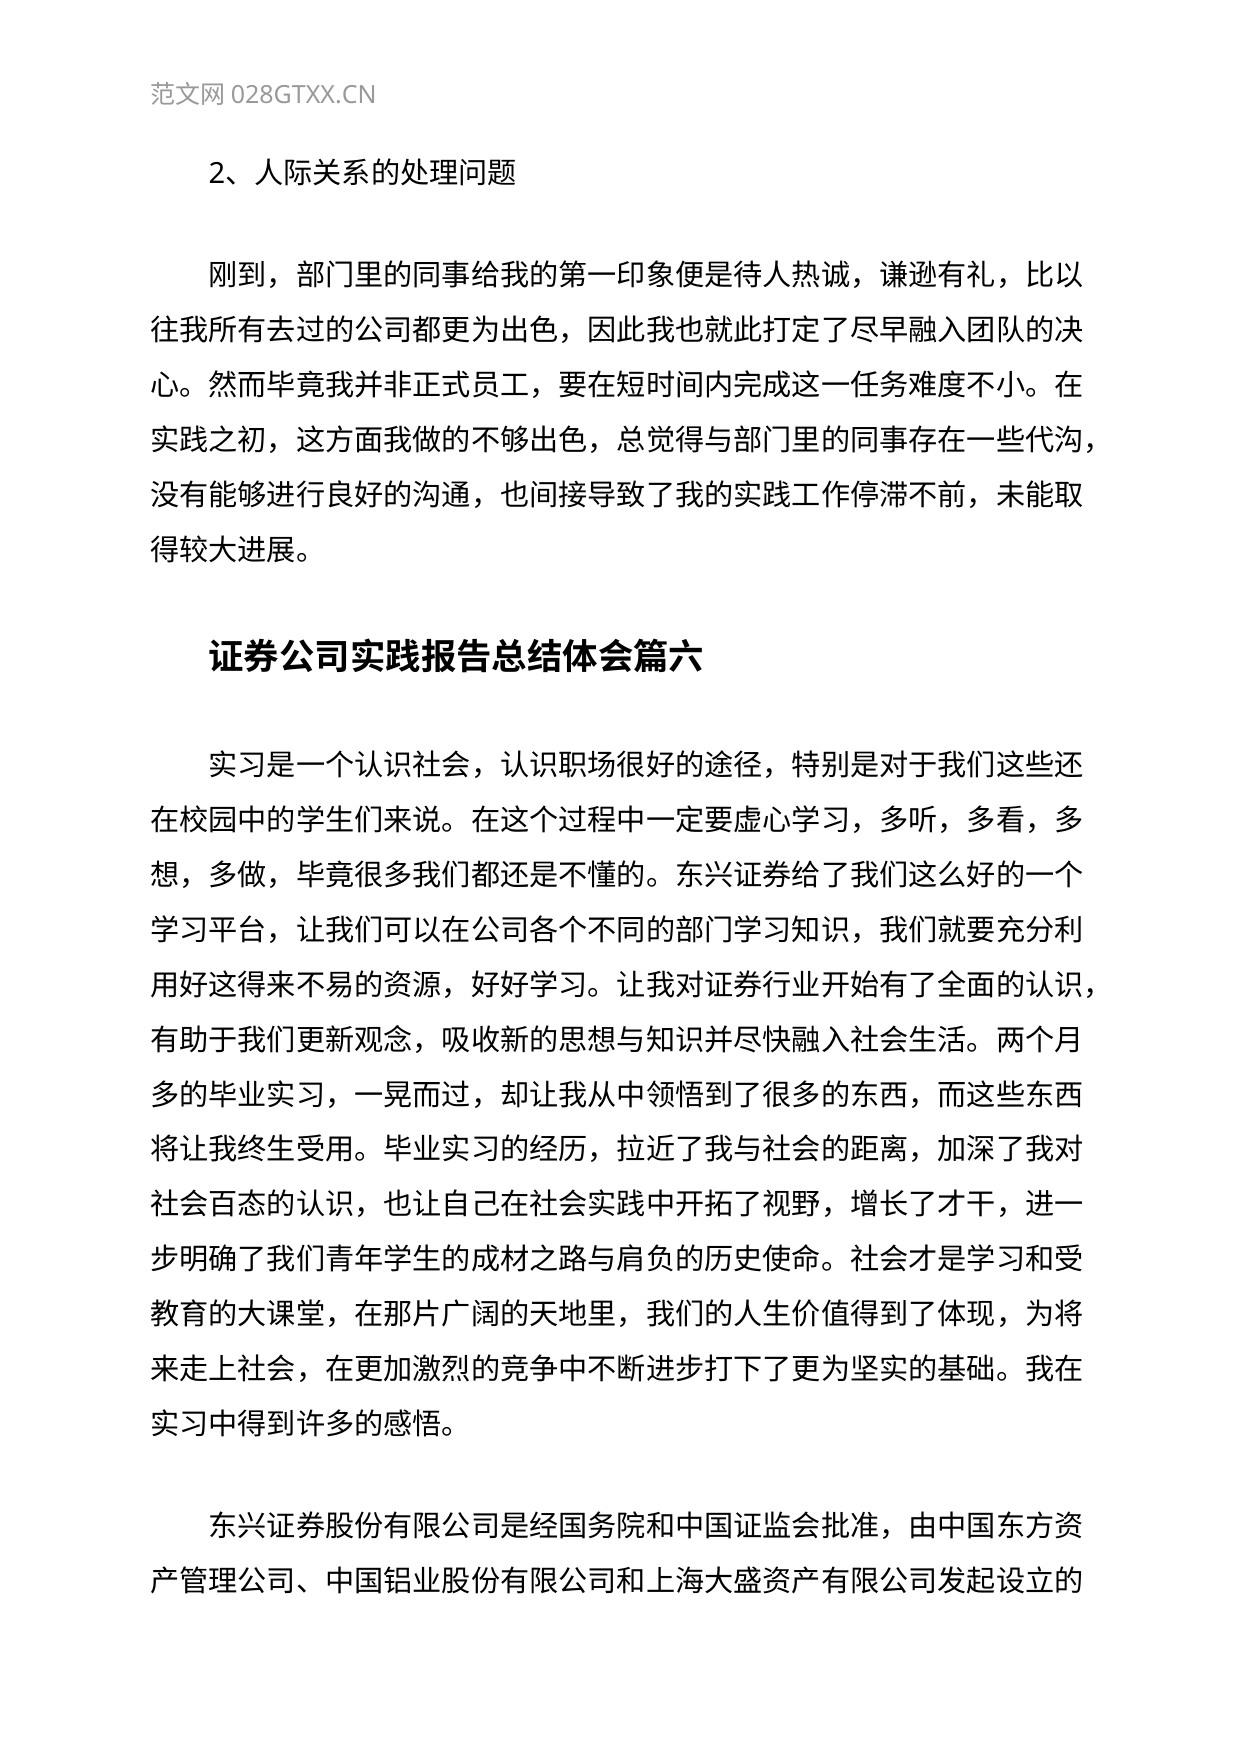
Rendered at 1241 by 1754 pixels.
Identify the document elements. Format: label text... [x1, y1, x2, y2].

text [150, 1502, 1090, 1599]
text 实习是一个认识社会，认识职场很好的途径，特别是对于我们这些还在校园中的学生们来说。在这个过程中一定要虚心学习，多听，多看，多想，多做，毕竟很多我们都还是不懂的。东兴证券给了我们这么好的一个学习平台，让我们可以在公司各个不同的部门学习知识，我们就要充分利用好这得来不易的资源，好好学习。让我对证券行业开始有了全面的认识，有助于我们更新观念，吸收新的思想与知识并尽快融入社会生活。两个月多的毕业实习，一晃而过，却让我从中领悟到了很多的东西，而这些东西将让我终生受用。毕业实习的经历，拉近了我与社会的距离，加深了我对社会百态的认识，也让自己在社会实践中开拓了视野，增长了才干，进一步明确了我们青年学生的成材之路与肩负的历史使命。社会才是学习和受教育的大课堂，在那片广阔的天地里，我们的人生价值得到了体现，为将来走上社会，在更加激烈的竞争中不断进步打下了更为坚实的基础。我在实习中得到许多的感悟。 [150, 742, 1090, 1443]
text 刚到，部门里的同事给我的第一印象便是待人热诚，谦逊有礼，比以往我所有去过的公司都更为出色，因此我也就此打定了尽早融入团队的决心。然而毕竟我并非正式员工，要在短时间内完成这一任务难度不小。在实践之初，这方面我做的不够出色，总觉得与部门里的同事存在一些代沟，没有能够进行良好的沟通，也间接导致了我的实践工作停滞不前，未能取得较大进展。 [150, 252, 1090, 569]
text 证券公司实践报告总结体会篇六 [150, 628, 1090, 679]
text 2、人际关系的处理问题 [150, 150, 1090, 192]
